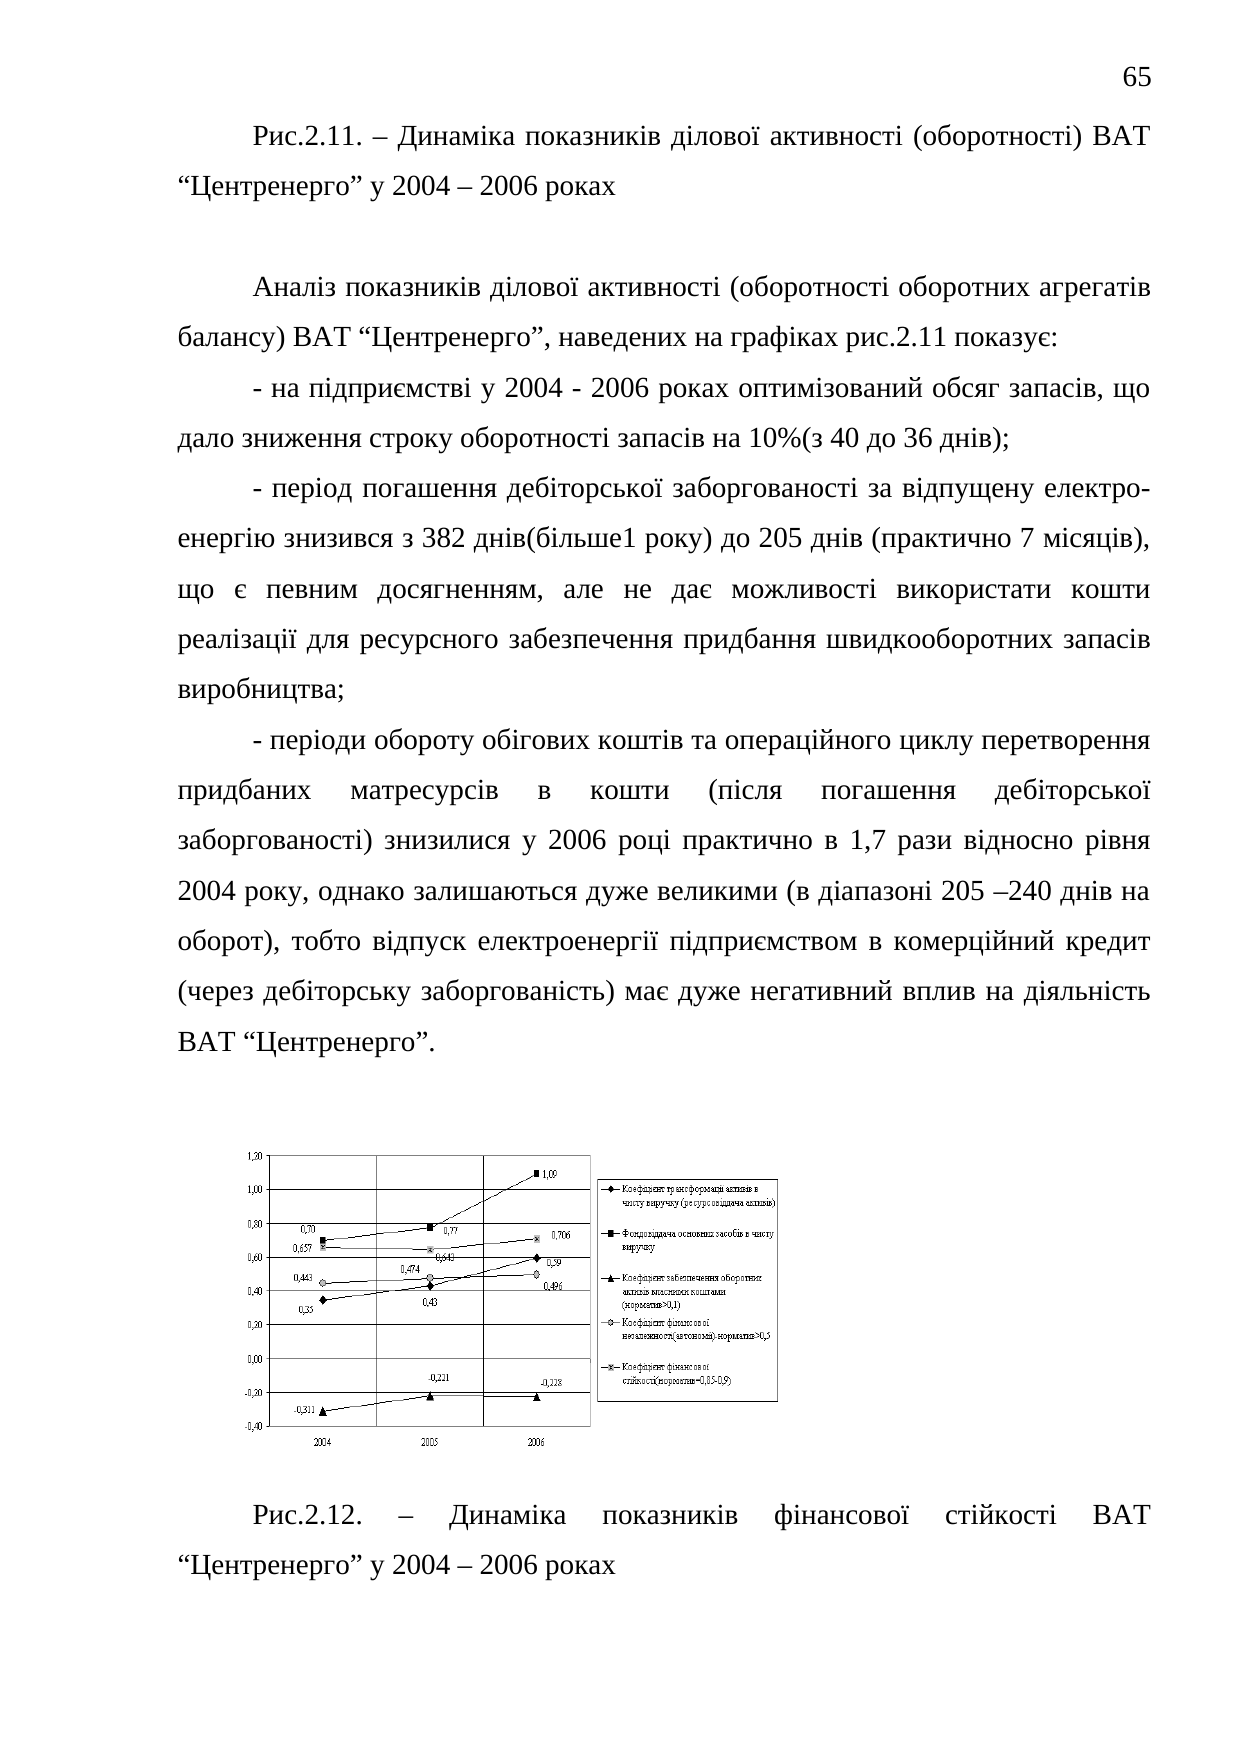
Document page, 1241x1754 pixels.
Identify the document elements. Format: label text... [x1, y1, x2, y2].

text - на підприємстві у 2004 - 2006 роках оптимізований обсяг запасів, що дало зниження строку оборотності запасів на 10%(з 40 до 36 днів); [177, 370, 1152, 453]
text - період погашення дебіторської заборгованості за відпущену електро-енергію знизився з 382 днів(більше1 року) до 205 днів (практично 7 місяців), що є певним досягненням, але не дає можливості використати кошти реалізації для ресурсного забезпечення придбання швидкооборотних запасів виробництва; [177, 470, 1152, 705]
text Рис.2.11. – Динаміка показників ділової активності (оборотності) ВАТ “Центренерго” у 2004 – 2006 роках [177, 118, 1152, 202]
text - періоди обороту обігових коштів та операційного циклу перетворення придбаних матресурсів в кошти (після погашення дебіторської заборгованості) знизилися у 2006 році практично в 1,7 рази відносно рівня 2004 року, однако залишаються дуже великими (в діапазоні 205 –240 днів на оборот), тобто відпуск електроенергії підприємством в комерційний кредит (через дебіторську заборгованість) має дуже негативний вплив на діяльність ВАТ “Центренерго”. [177, 722, 1152, 1057]
picture [233, 1133, 784, 1464]
text Аналіз показників ділової активності (оборотності оборотних агрегатів балансу) ВАТ “Центренерго”, наведених на графіках рис.2.11 показує: [177, 269, 1152, 353]
